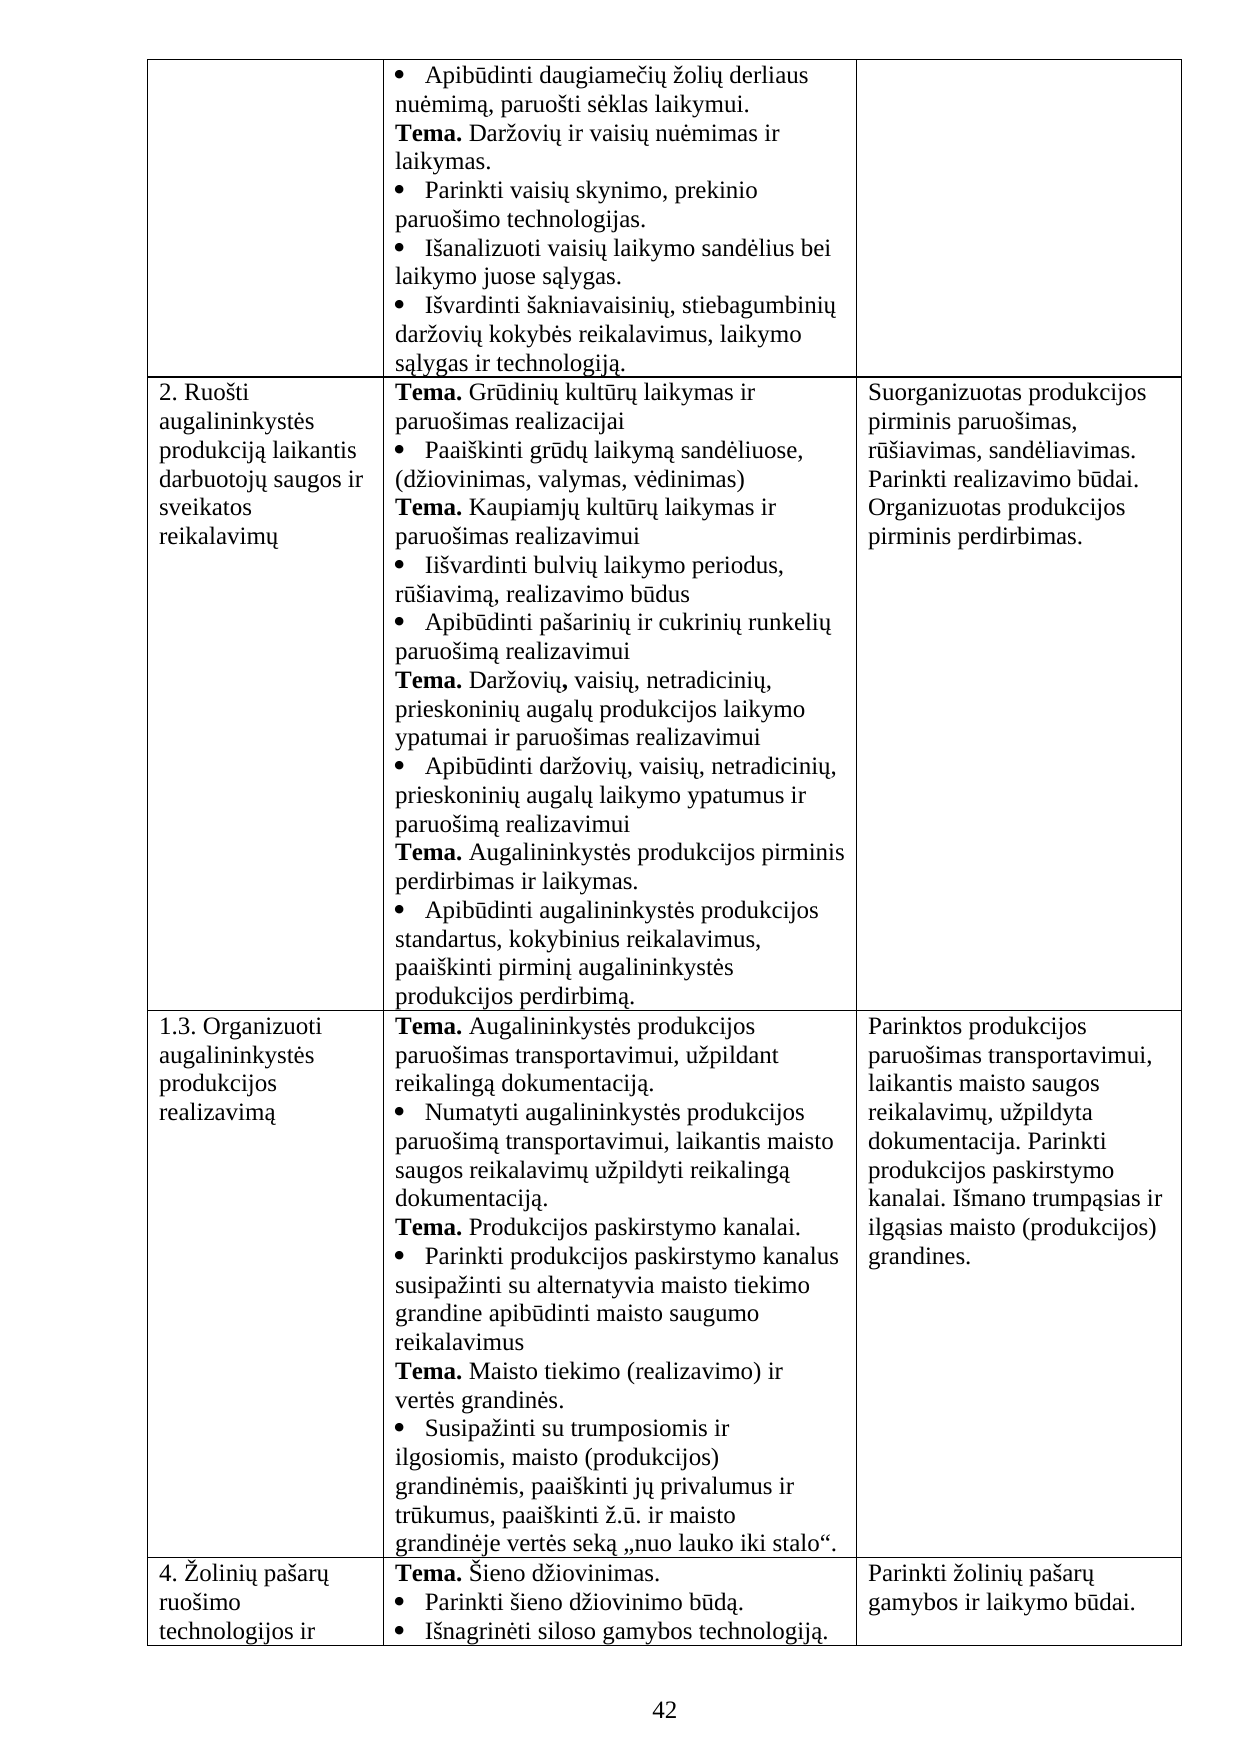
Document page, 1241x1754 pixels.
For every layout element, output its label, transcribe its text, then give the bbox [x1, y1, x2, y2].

table_cell Parinktos produkcijos paruošimas transportavimui, laikantis maisto saugos reikalavimų, užpildyta dokumentacija. Parinkti produkcijos paskirstymo kanalai. Išmano trumpąsias ir ilgąsias maisto (produkcijos) grandines. [857, 1011, 1181, 1557]
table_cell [384, 60, 856, 376]
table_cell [384, 1558, 856, 1644]
table_cell 2. Ruošti augalininkystės produkciją laikantis darbuotojų saugos ir sveikatos reikalavimų [148, 378, 383, 1010]
table_cell Suorganizuotas produkcijos pirminis paruošimas, rūšiavimas, sandėliavimas. Parinkti realizavimo būdai. Organizuotas produkcijos pirminis perdirbimas. [857, 378, 1181, 1010]
table_cell Tema. Augalininkystės produkcijos paruošimas transportavimui, užpildant reikalingą dokumentaciją. Numatyti augalininkystės produkcijos paruošimą transportavimui, laikantis maisto saugos reikalavimų užpildyti reikalingą dokumentaciją. Tema. Produkcijos paskirstymo kanalai. Parinkti produkcijos paskirstymo kanalus susipažinti su alternatyvia maisto tiekimo grandine apibūdinti maisto saugumo reikalavimus Tema. Maisto tiekimo (realizavimo) ir vertės grandinės. Susipažinti su trumposiomis ir ilgosiomis, maisto (produkcijos) grandinėmis, paaiškinti jų privalumus ir trūkumus, paaiškinti ž.ū. ir maisto grandinėje vertės seką „nuo lauko iki stalo“. [384, 1011, 856, 1557]
table_cell 1.3. Organizuoti augalininkystės produkcijos realizavimą [148, 1011, 383, 1557]
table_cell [857, 60, 1181, 376]
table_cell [148, 1558, 383, 1644]
table_cell Tema. Grūdinių kultūrų laikymas ir paruošimas realizacijai Paaiškinti grūdų laikymą sandėliuose, (džiovinimas, valymas, vėdinimas) Tema. Kaupiamjų kultūrų laikymas ir paruošimas realizavimui Iišvardinti bulvių laikymo periodus, rūšiavimą, realizavimo būdus Apibūdinti pašarinių ir cukrinių runkelių paruošimą realizavimui Tema. Daržovių, vaisių, netradicinių, prieskoninių augalų produkcijos laikymo ypatumai ir paruošimas realizavimui Apibūdinti daržovių, vaisių, netradicinių, prieskoninių augalų laikymo ypatumus ir paruošimą realizavimui Tema. Augalininkystės produkcijos pirminis perdirbimas ir laikymas. Apibūdinti augalininkystės produkcijos standartus, kokybinius reikalavimus, paaiškinti pirminį augalininkystės produkcijos perdirbimą. [384, 378, 856, 1010]
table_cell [148, 60, 383, 376]
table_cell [857, 1558, 1181, 1644]
